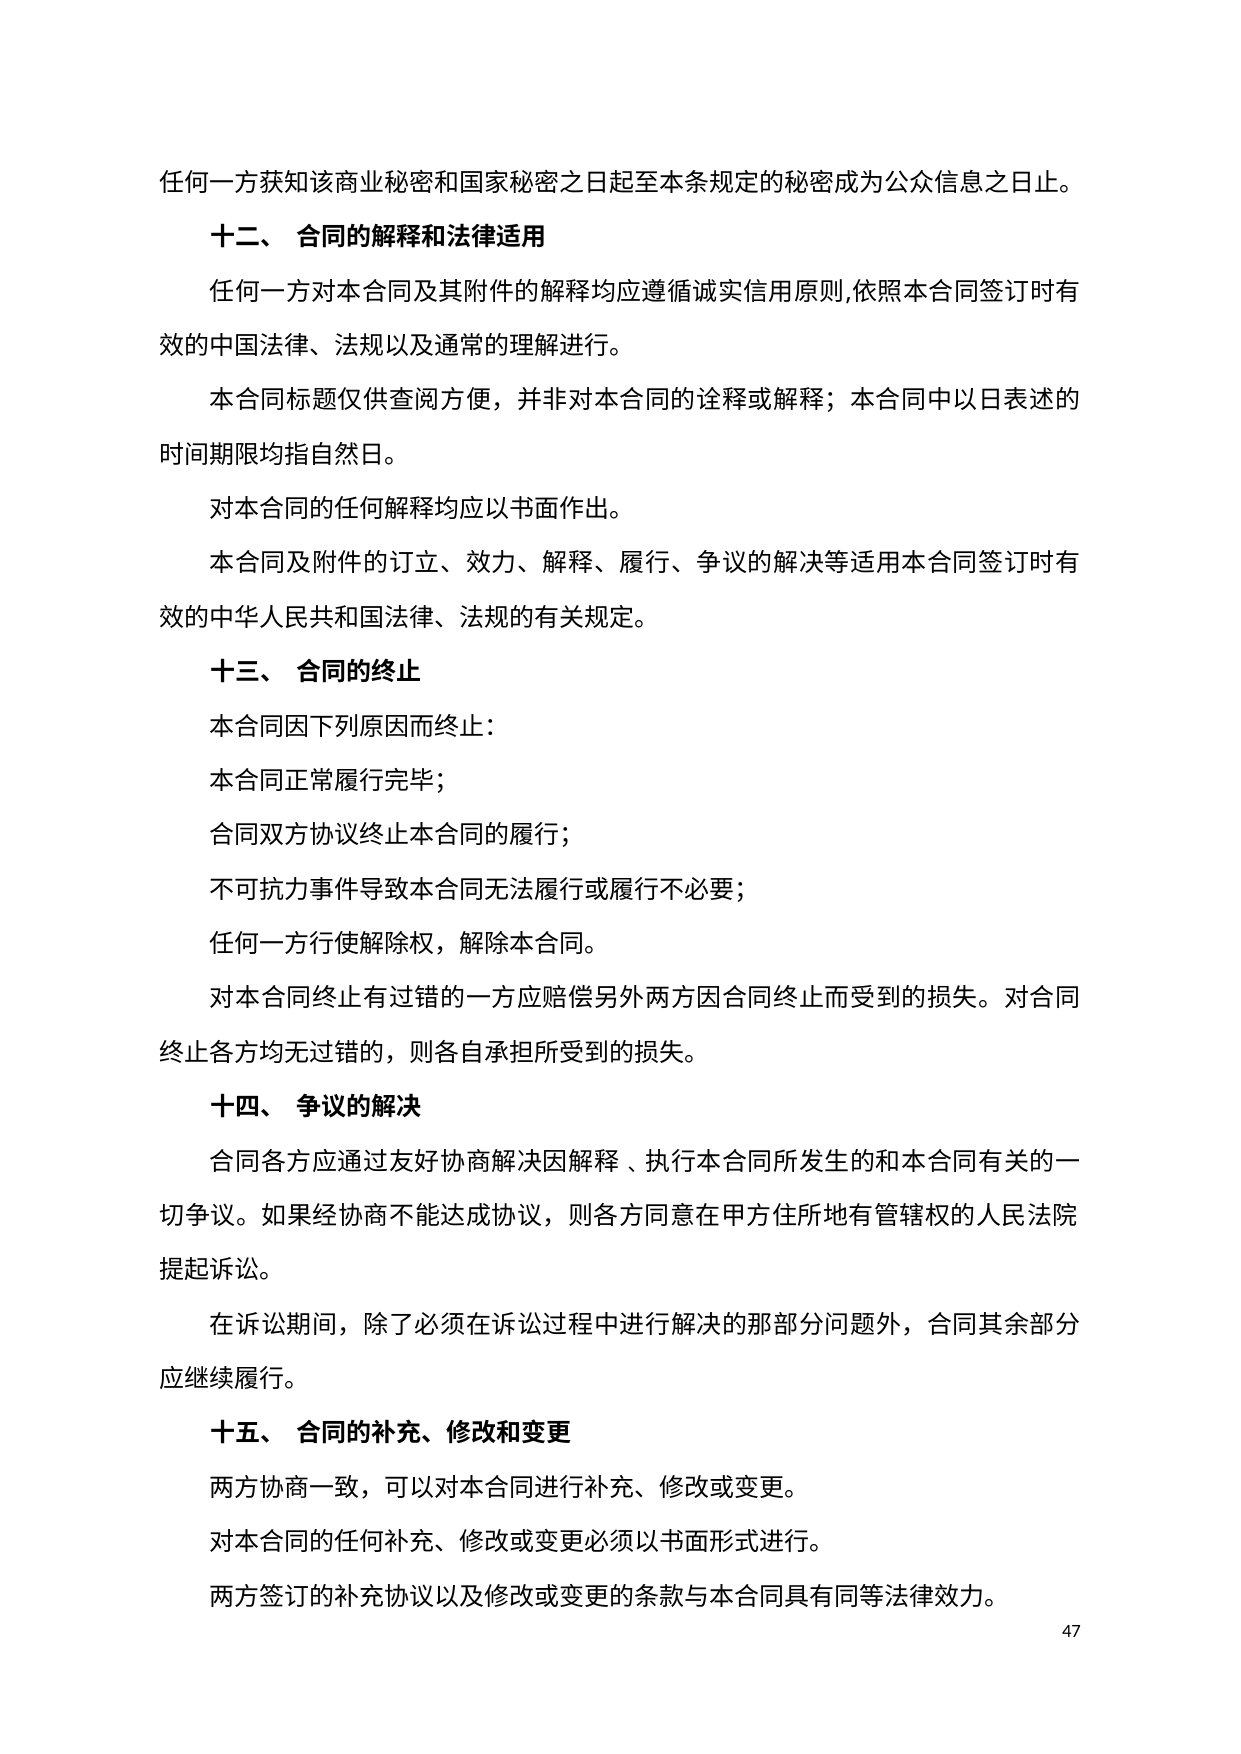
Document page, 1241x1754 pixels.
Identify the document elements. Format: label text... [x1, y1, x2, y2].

text 合同各方应通过友好协商解决因解释﹑执行本合同所发生的和本合同有关的一切争议。如果经协商不能达成协议，则各方同意在甲方住所地有管辖权的人民法院提起诉讼。 [159, 1141, 1081, 1286]
text 对本合同的任何解释均应以书面作出。 [159, 488, 1081, 525]
text 两方协商一致，可以对本合同进行补充、修改或变更。 [159, 1467, 1081, 1503]
text 对本合同终止有过错的一方应赔偿另外两方因合同终止而受到的损失。对合同终止各方均无过错的，则各自承担所受到的损失。 [159, 978, 1081, 1068]
text 对本合同的任何补充、修改或变更必须以书面形式进行。 [159, 1522, 1081, 1558]
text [159, 162, 1081, 198]
text 本合同正常履行完毕； [159, 760, 1081, 797]
text 合同双方协议终止本合同的履行； [159, 815, 1081, 851]
text 任何一方对本合同及其附件的解释均应遵循诚实信用原则,依照本合同签订时有效的中国法律、法规以及通常的理解进行。 [159, 271, 1081, 362]
text 本合同及附件的订立、效力、解释、履行、争议的解决等适用本合同签订时有效的中华人民共和国法律、法规的有关规定。 [159, 543, 1081, 633]
text 十五、 合同的补充、修改和变更 [159, 1413, 1081, 1449]
text 不可抗力事件导致本合同无法履行或履行不必要； [159, 869, 1081, 905]
text 在诉讼期间，除了必须在诉讼过程中进行解决的那部分问题外，合同其余部分应继续履行。 [159, 1304, 1081, 1395]
text 两方签订的补充协议以及修改或变更的条款与本合同具有同等法律效力。 [159, 1576, 1081, 1612]
text 十四、 争议的解决 [159, 1087, 1081, 1123]
text 任何一方行使解除权，解除本合同。 [159, 923, 1081, 960]
text 十二、 合同的解释和法律适用 [159, 217, 1081, 253]
text 本合同因下列原因而终止： [159, 706, 1081, 742]
text 本合同标题仅供查阅方便，并非对本合同的诠释或解释；本合同中以日表述的时间期限均指自然日。 [159, 380, 1081, 470]
text 十三、 合同的终止 [159, 652, 1081, 688]
